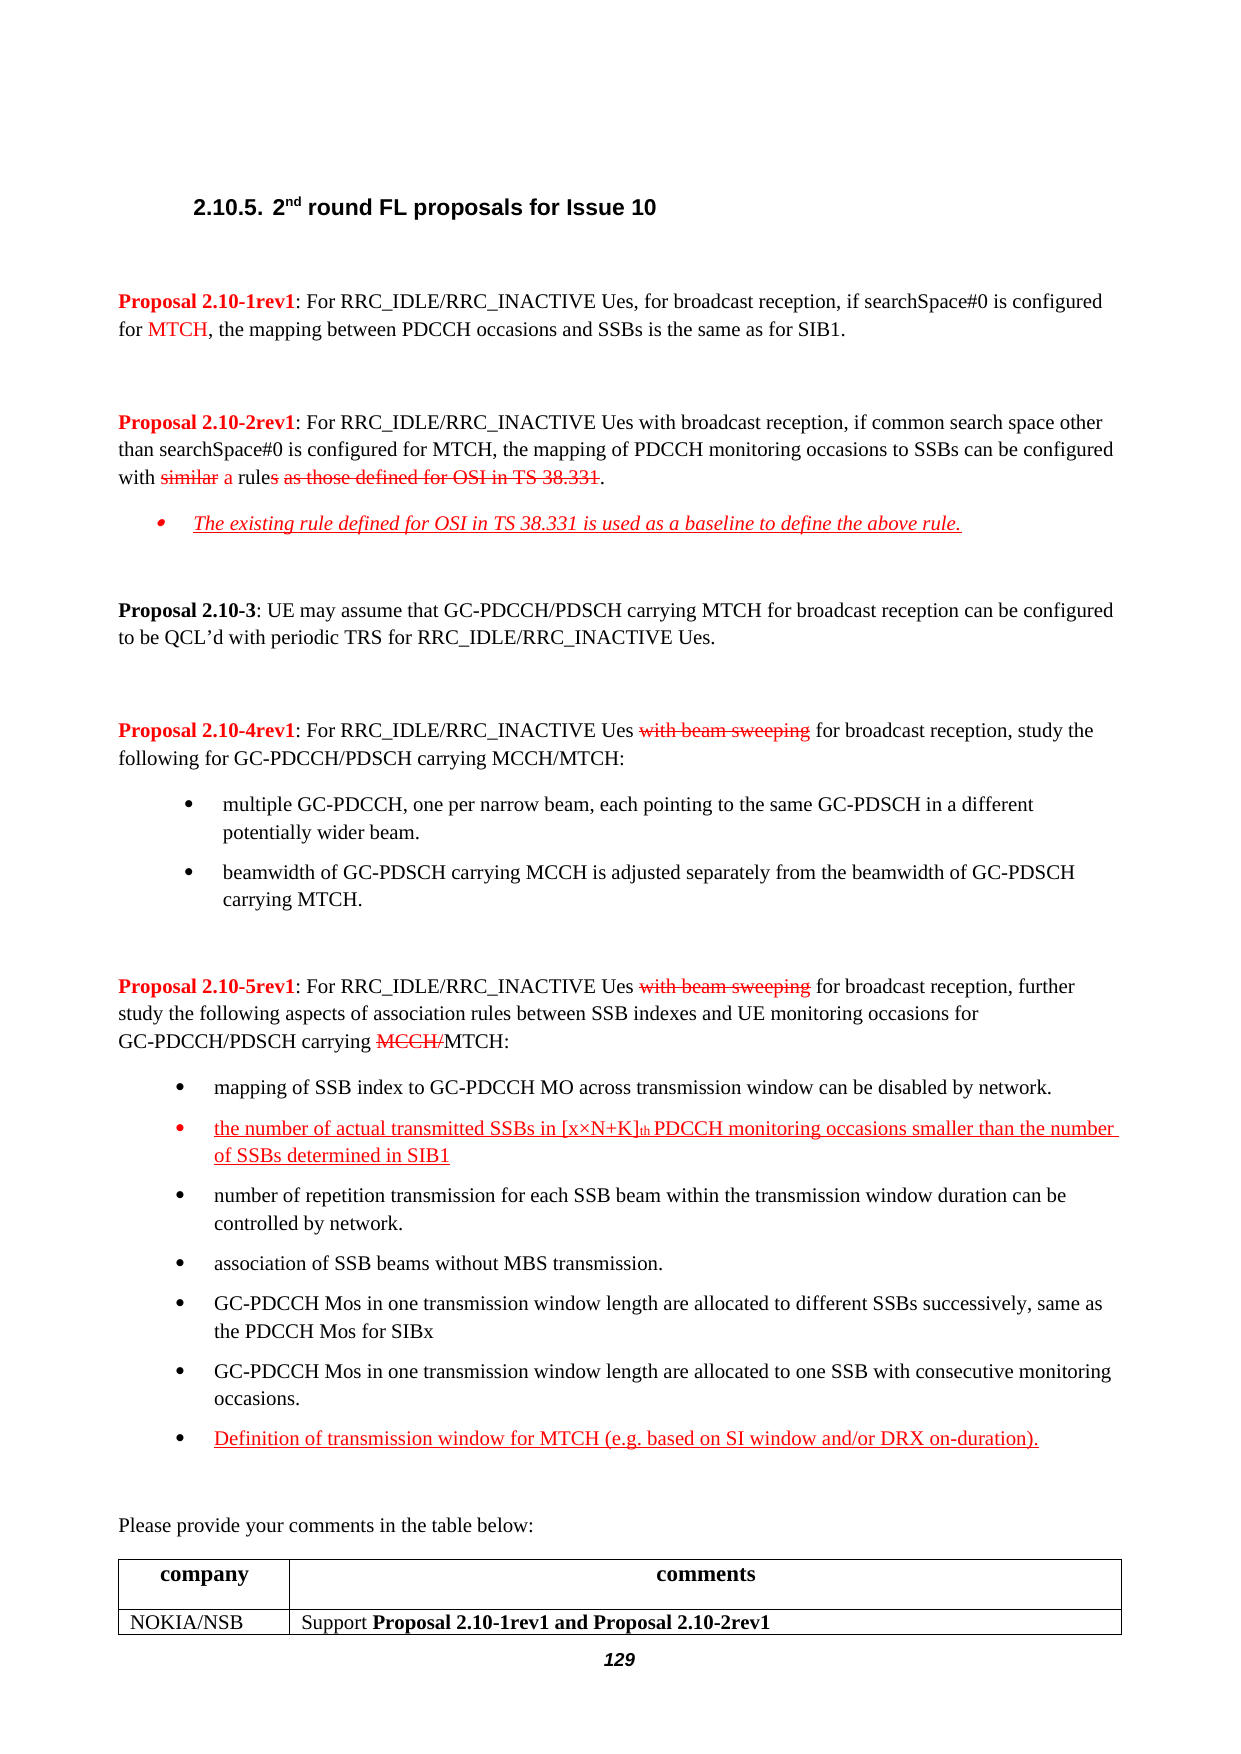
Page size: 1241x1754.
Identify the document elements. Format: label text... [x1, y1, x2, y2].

list beamwidth of GC-PDSCH carrying MCCH is adjusted separately from the beamwidth of GC-PDSCH carrying MTCH. [185, 860, 1122, 911]
list GC-PDCCH Mos in one transmission window length are allocated to different SSBs successively, same as the PDCCH Mos for SIBx [176, 1291, 1122, 1343]
text Please provide your comments in the table below: [118, 1513, 1122, 1537]
text Proposal 2.10-3: UE may assume that GC-PDCCH/PDSCH carrying MTCH for broadcast reception can be configured to be QCL’d with periodic TRS for RRC_IDLE/RRC_INACTIVE Ues. [118, 598, 1122, 649]
table_cell NOKIA/NSB [119, 1610, 289, 1634]
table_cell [290, 1610, 1121, 1634]
text Proposal 2.10-2rev1: For RRC_IDLE/RRC_INACTIVE Ues with broadcast reception, if common search space other than searchSpace#0 is configured for MTCH, the mapping of PDCCH monitoring occasions to SSBs can be configured with similar a rules as those defined for OSI in TS 38.331. [118, 410, 1122, 489]
list multiple GC-PDCCH, one per narrow beam, each pointing to the same GC-PDSCH in a different potentially wider beam. [185, 792, 1122, 844]
list association of SSB beams without MBS transmission. [176, 1251, 1122, 1275]
text Proposal 2.10-4rev1: For RRC_IDLE/RRC_INACTIVE Ues with beam sweeping for broadcast reception, study the following for GC-PDCCH/PDSCH carrying MCCH/MTCH: [118, 718, 1122, 770]
list number of repetition transmission for each SSB beam within the transmission window duration can be controlled by network. [176, 1183, 1122, 1235]
table_header comments [290, 1560, 1121, 1609]
text Proposal 2.10-1rev1: For RRC_IDLE/RRC_INACTIVE Ues, for broadcast reception, if searchSpace#0 is configured for MTCH, the mapping between PDCCH occasions and SSBs is the same as for SIB1. [118, 289, 1122, 341]
list the number of actual transmitted SSBs in [x×N+K]th PDCCH monitoring occasions smaller than the number of SSBs determined in SIB1 [176, 1115, 1122, 1167]
list GC-PDCCH Mos in one transmission window length are allocated to one SSB with consecutive monitoring occasions. [176, 1359, 1122, 1410]
table_header company [119, 1560, 289, 1609]
list mapping of SSB index to GC-PDCCH MO across transmission window can be disabled by network. [176, 1075, 1122, 1099]
text Proposal 2.10-5rev1: For RRC_IDLE/RRC_INACTIVE Ues with beam sweeping for broadcast reception, further study the following aspects of association rules between SSB indexes and UE monitoring occasions for GC-PDCCH/PDSCH carrying MCCH/MTCH: [118, 974, 1122, 1053]
subtitle 2nd round FL proposals for Issue 10 [193, 194, 1122, 220]
list Definition of transmission window for MTCH (e.g. based on SI window and/or DRX on-duration). [176, 1426, 1122, 1450]
list The existing rule defined for OSI in TS 38.331 is used as a baseline to define the above rule. [156, 511, 1122, 535]
